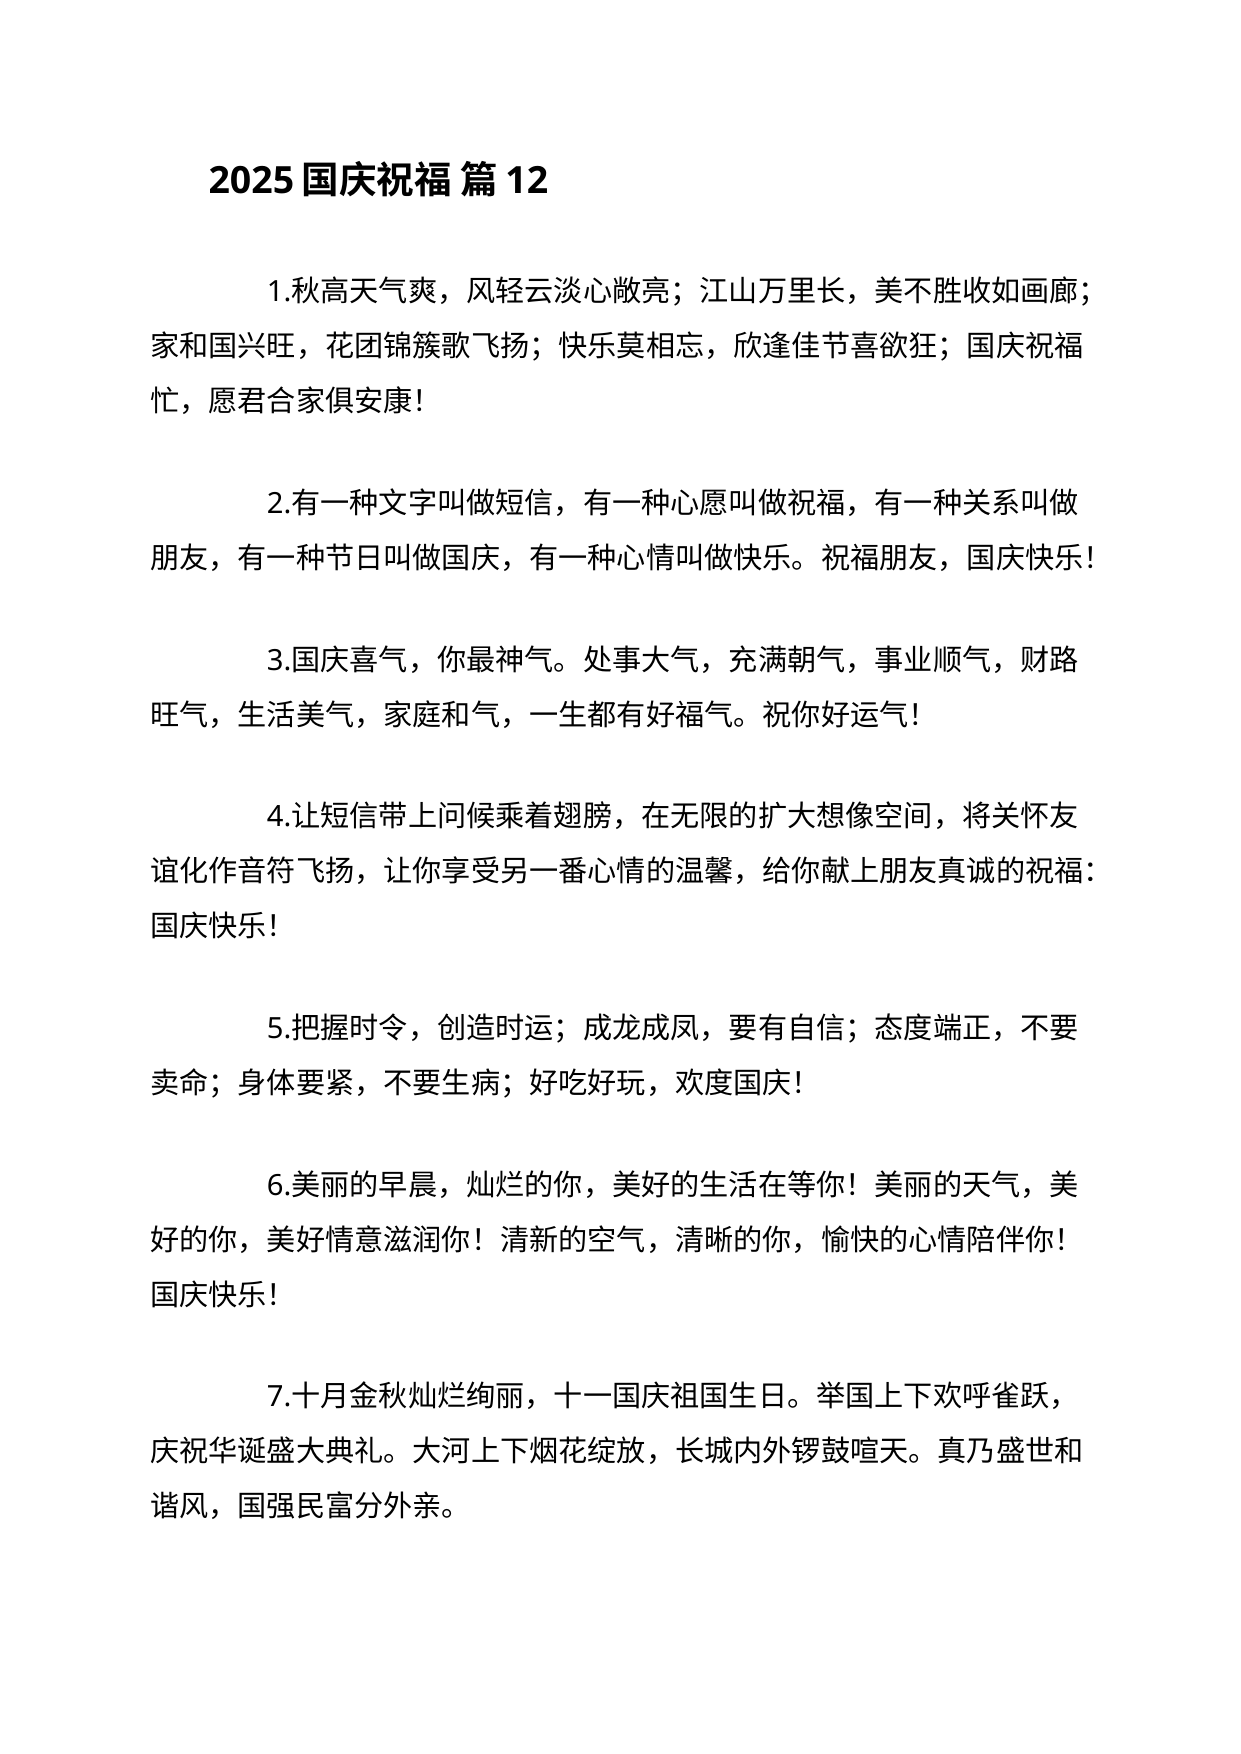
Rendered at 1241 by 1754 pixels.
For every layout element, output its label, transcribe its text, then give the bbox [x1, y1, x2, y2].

text 2.有一种文字叫做短信，有一种心愿叫做祝福，有一种关系叫做朋友，有一种节日叫做国庆，有一种心情叫做快乐。祝福朋友，国庆快乐！ [150, 479, 1090, 577]
text 2025国庆祝福 篇12 [150, 150, 1090, 204]
text 6.美丽的早晨，灿烂的你，美好的生活在等你！美丽的天气，美好的你，美好情意滋润你！清新的空气，清晰的你，愉快的心情陪伴你！国庆快乐！ [150, 1161, 1090, 1313]
text 3.国庆喜气，你最神气。处事大气，充满朝气，事业顺气，财路旺气，生活美气，家庭和气，一生都有好福气。祝你好运气！ [150, 636, 1090, 733]
text 5.把握时令，创造时运；成龙成凤，要有自信；态度端正，不要卖命；身体要紧，不要生病；好吃好玩，欢度国庆！ [150, 1004, 1090, 1102]
text 7.十月金秋灿烂绚丽，十一国庆祖国生日。举国上下欢呼雀跃，庆祝华诞盛大典礼。大河上下烟花绽放，长城内外锣鼓喧天。真乃盛世和谐风，国强民富分外亲。 [150, 1373, 1090, 1525]
text 1.秋高天气爽，风轻云淡心敞亮；江山万里长，美不胜收如画廊；家和国兴旺，花团锦簇歌飞扬；快乐莫相忘，欣逢佳节喜欲狂；国庆祝福忙，愿君合家俱安康！ [150, 268, 1090, 420]
text 4.让短信带上问候乘着翅膀，在无限的扩大想像空间，将关怀友谊化作音符飞扬，让你享受另一番心情的温馨，给你献上朋友真诚的祝福：国庆快乐！ [150, 793, 1090, 945]
